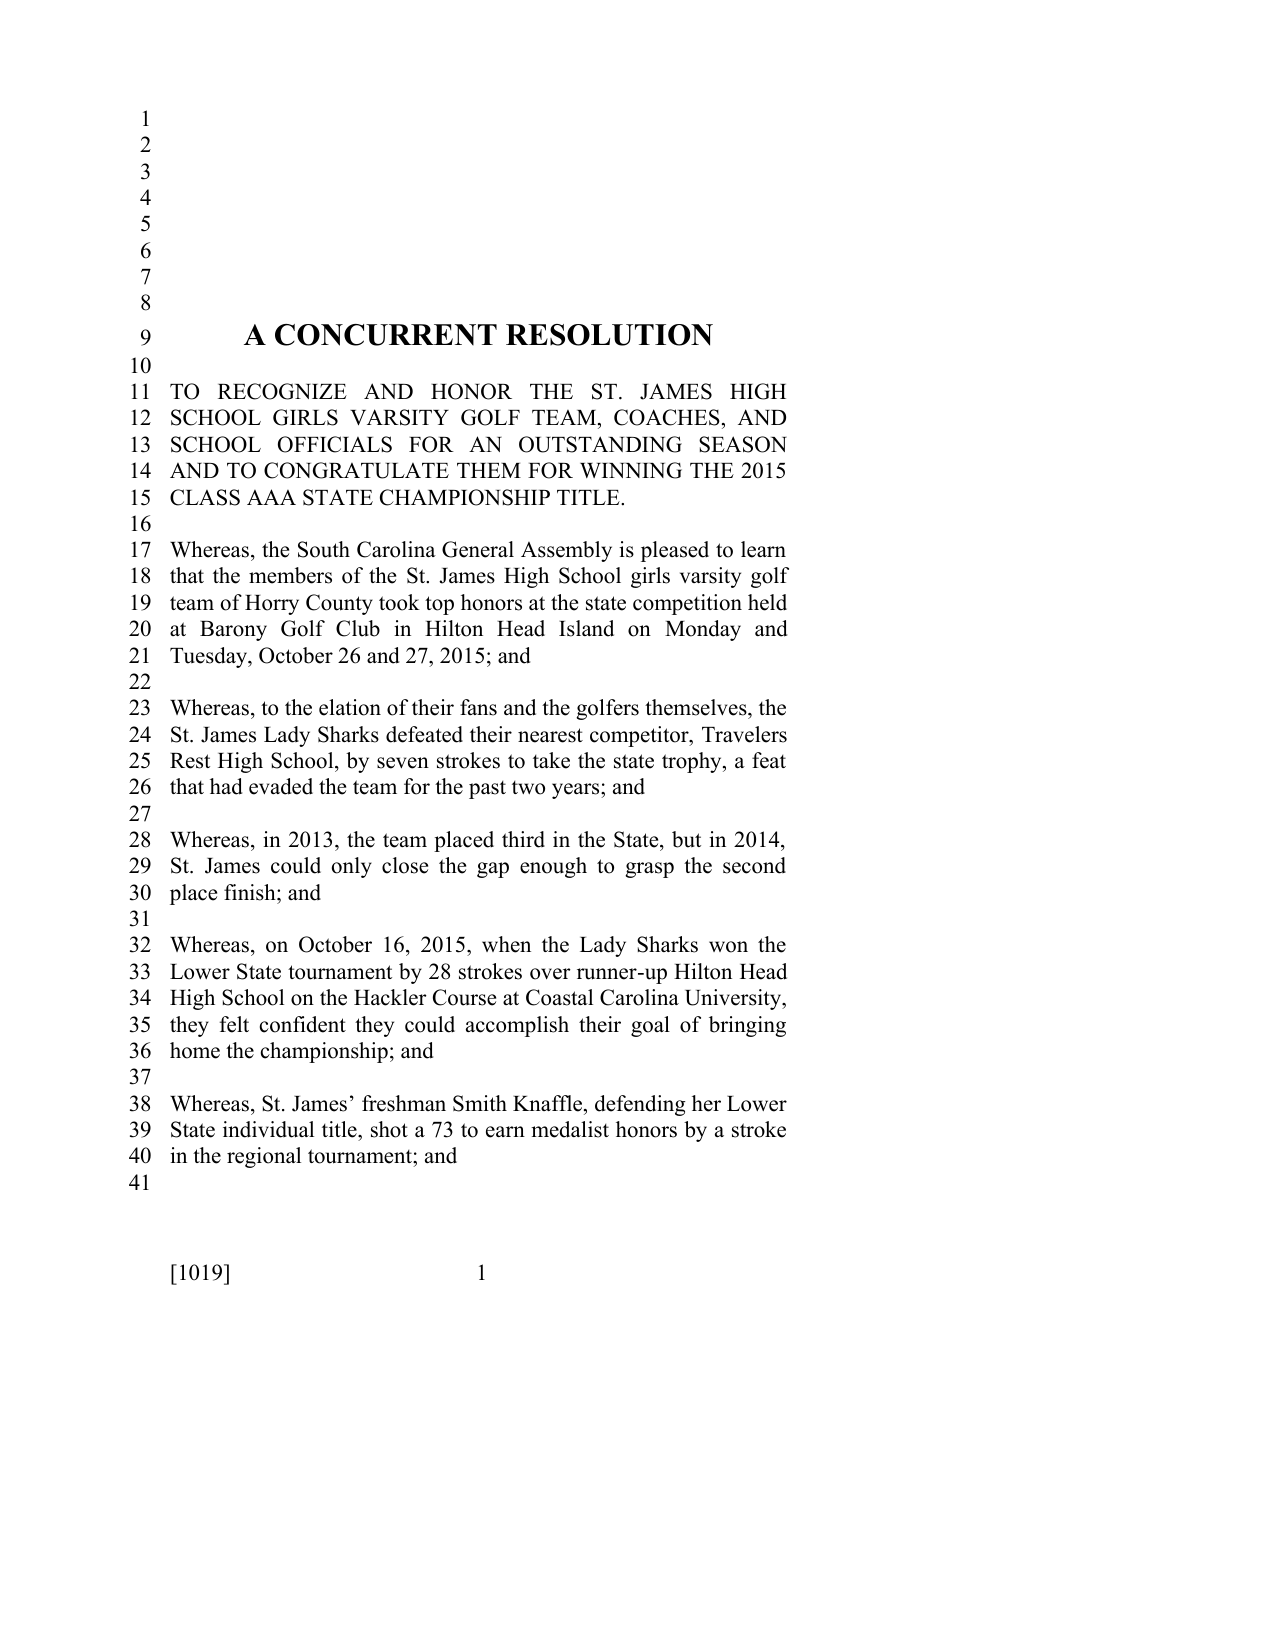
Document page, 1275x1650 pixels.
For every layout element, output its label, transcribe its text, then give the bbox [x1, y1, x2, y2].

text TO RECOGNIZE AND HONOR THE ST. JAMES HIGH SCHOOL GIRLS VARSITY GOLF TEAM, COACHES, AND SCHOOL OFFICIALS FOR AN OUTSTANDING SEASON AND TO CONGRATULATE THEM FOR WINNING THE 2015 CLASS AAA STATE CHAMPIONSHIP TITLE. [169, 378, 787, 510]
text Whereas, St. James’ freshman Smith Knaffle, defending her Lower State individual title, shot a 73 to earn medalist honors by a stroke in the regional tournament; and [169, 1090, 787, 1169]
text Whereas, in 2013, the team placed third in the State, but in 2014, St. James could only close the gap enough to grasp the second place finish; and [169, 826, 787, 905]
text Whereas, the South Carolina General Assembly is pleased to learn that the members of the St. James High School girls varsity golf team of Horry County took top honors at the state competition held at Barony Golf Club in Hilton Head Island on Monday and Tuesday, October 26 and 27, 2015; and [169, 536, 787, 668]
text A CONCURRENT RESOLUTION [169, 316, 787, 352]
text Whereas, on October 16, 2015, when the Lady Sharks won the Lower State tournament by 28 strokes over runner-up Hilton Head High School on the Hackler Course at Coastal Carolina University, they felt confident they could accomplish their goal of bringing home the championship; and [169, 932, 787, 1063]
text Whereas, to the elation of their fans and the golfers themselves, the St. James Lady Sharks defeated their nearest competitor, Travelers Rest High School, by seven strokes to take the state trophy, a feat that had evaded the team for the past two years; and [169, 694, 787, 800]
